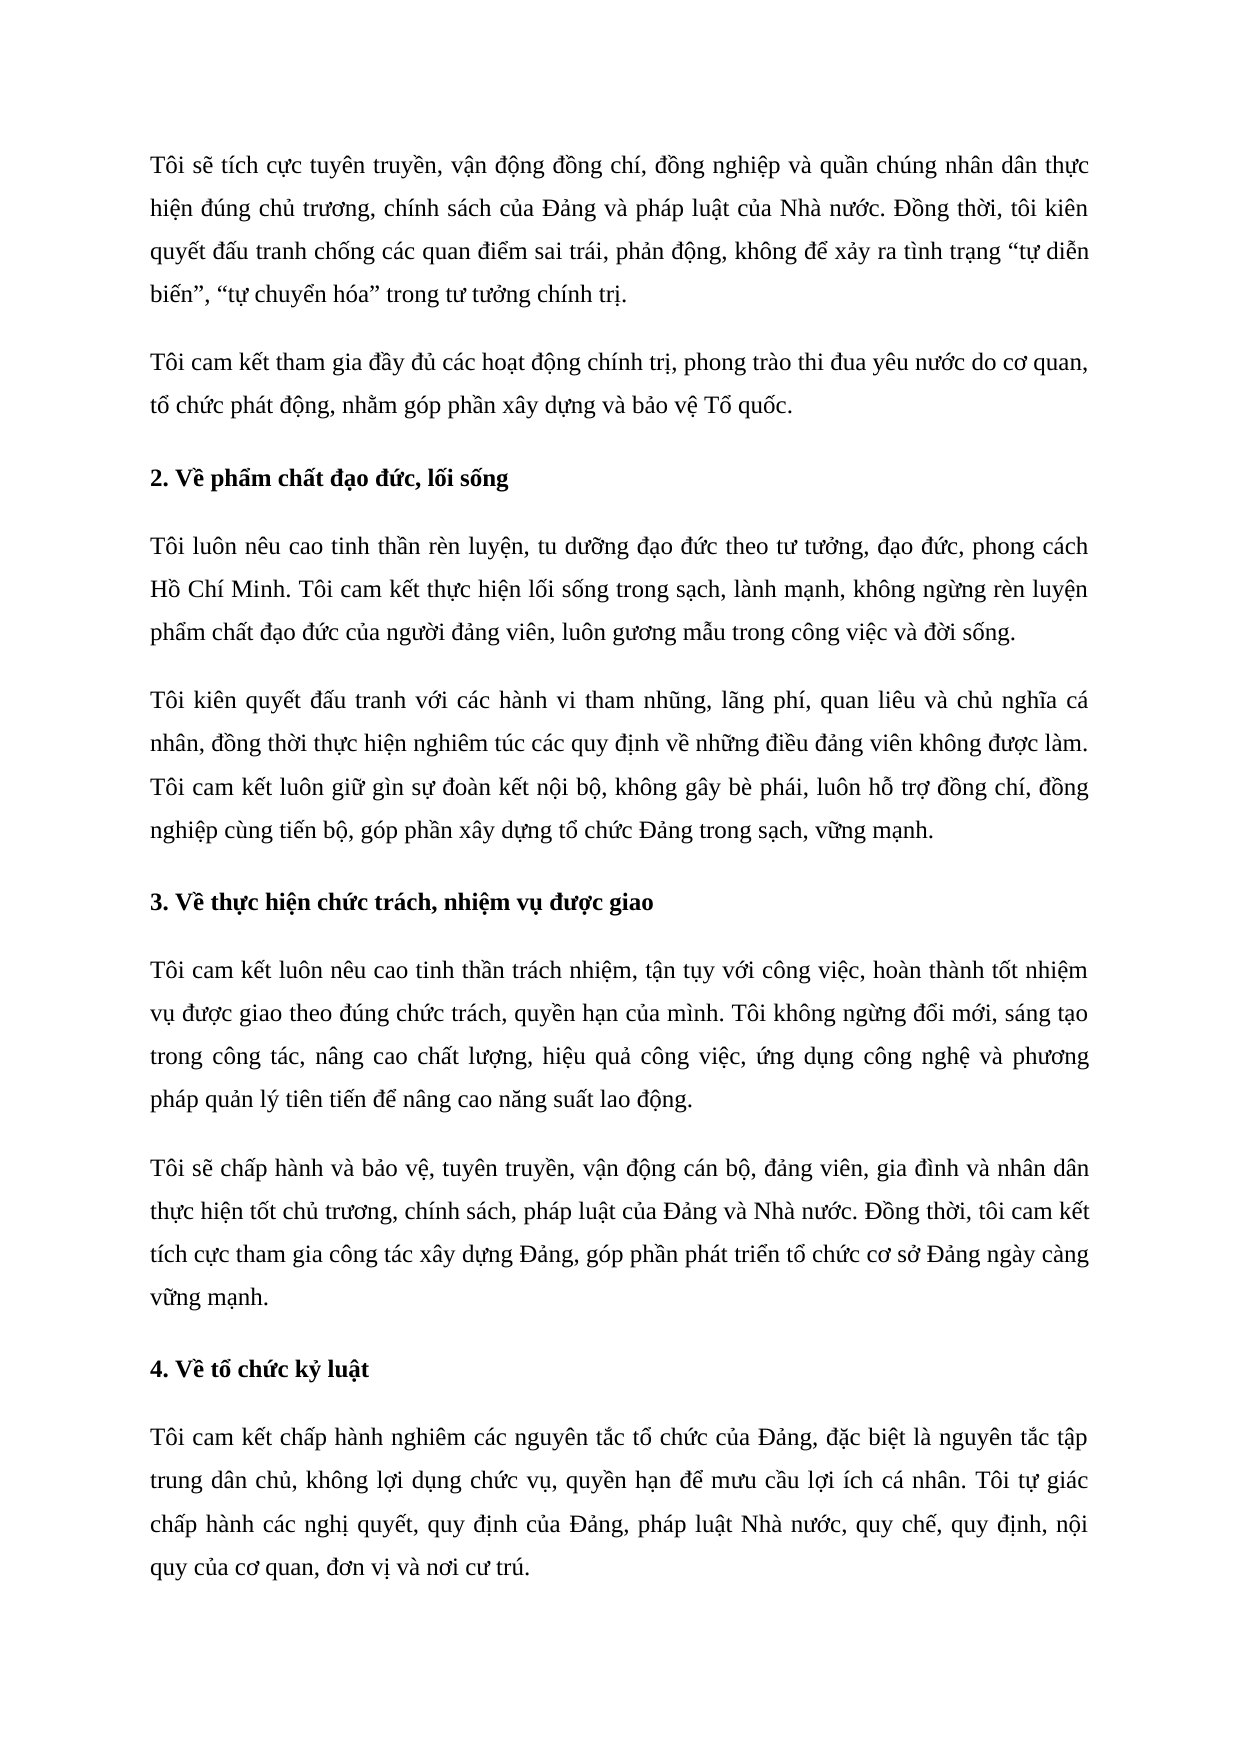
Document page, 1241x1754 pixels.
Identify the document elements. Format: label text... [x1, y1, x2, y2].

text Tôi sẽ tích cực tuyên truyền, vận động đồng chí, đồng nghiệp và quần chúng nhân dân thực hiện đúng chủ trương, chính sách của Đảng và pháp luật của Nhà nước. Đồng thời, tôi kiên quyết đấu tranh chống các quan điểm sai trái, phản động, không để xảy ra tình trạng “tự diễn biến”, “tự chuyển hóa” trong tư tưởng chính trị. [150, 150, 1090, 308]
subtitle 2. Về phẩm chất đạo đức, lối sống [150, 463, 1090, 492]
text Tôi luôn nêu cao tinh thần rèn luyện, tu dưỡng đạo đức theo tư tưởng, đạo đức, phong cách Hồ Chí Minh. Tôi cam kết thực hiện lối sống trong sạch, lành mạnh, không ngừng rèn luyện phẩm chất đạo đức của người đảng viên, luôn gương mẫu trong công việc và đời sống. [150, 531, 1090, 646]
text Tôi cam kết tham gia đầy đủ các hoạt động chính trị, phong trào thi đua yêu nước do cơ quan, tổ chức phát động, nhằm góp phần xây dựng và bảo vệ Tổ quốc. [150, 347, 1090, 419]
text Tôi sẽ chấp hành và bảo vệ, tuyên truyền, vận động cán bộ, đảng viên, gia đình và nhân dân thực hiện tốt chủ trương, chính sách, pháp luật của Đảng và Nhà nước. Đồng thời, tôi cam kết tích cực tham gia công tác xây dựng Đảng, góp phần phát triển tổ chức cơ sở Đảng ngày càng vững mạnh. [150, 1153, 1090, 1311]
subtitle 4. Về tổ chức kỷ luật [150, 1354, 1090, 1383]
text Tôi cam kết chấp hành nghiêm các nguyên tắc tổ chức của Đảng, đặc biệt là nguyên tắc tập trung dân chủ, không lợi dụng chức vụ, quyền hạn để mưu cầu lợi ích cá nhân. Tôi tự giác chấp hành các nghị quyết, quy định của Đảng, pháp luật Nhà nước, quy chế, quy định, nội quy của cơ quan, đơn vị và nơi cư trú. [150, 1422, 1090, 1581]
text Tôi kiên quyết đấu tranh với các hành vi tham nhũng, lãng phí, quan liêu và chủ nghĩa cá nhân, đồng thời thực hiện nghiêm túc các quy định về những điều đảng viên không được làm. Tôi cam kết luôn giữ gìn sự đoàn kết nội bộ, không gây bè phái, luôn hỗ trợ đồng chí, đồng nghiệp cùng tiến bộ, góp phần xây dựng tổ chức Đảng trong sạch, vững mạnh. [150, 685, 1090, 843]
text Tôi cam kết luôn nêu cao tinh thần trách nhiệm, tận tụy với công việc, hoàn thành tốt nhiệm vụ được giao theo đúng chức trách, quyền hạn của mình. Tôi không ngừng đổi mới, sáng tạo trong công tác, nâng cao chất lượng, hiệu quả công việc, ứng dụng công nghệ và phương pháp quản lý tiên tiến để nâng cao năng suất lao động. [150, 955, 1090, 1113]
subtitle 3. Về thực hiện chức trách, nhiệm vụ được giao [150, 887, 1090, 916]
